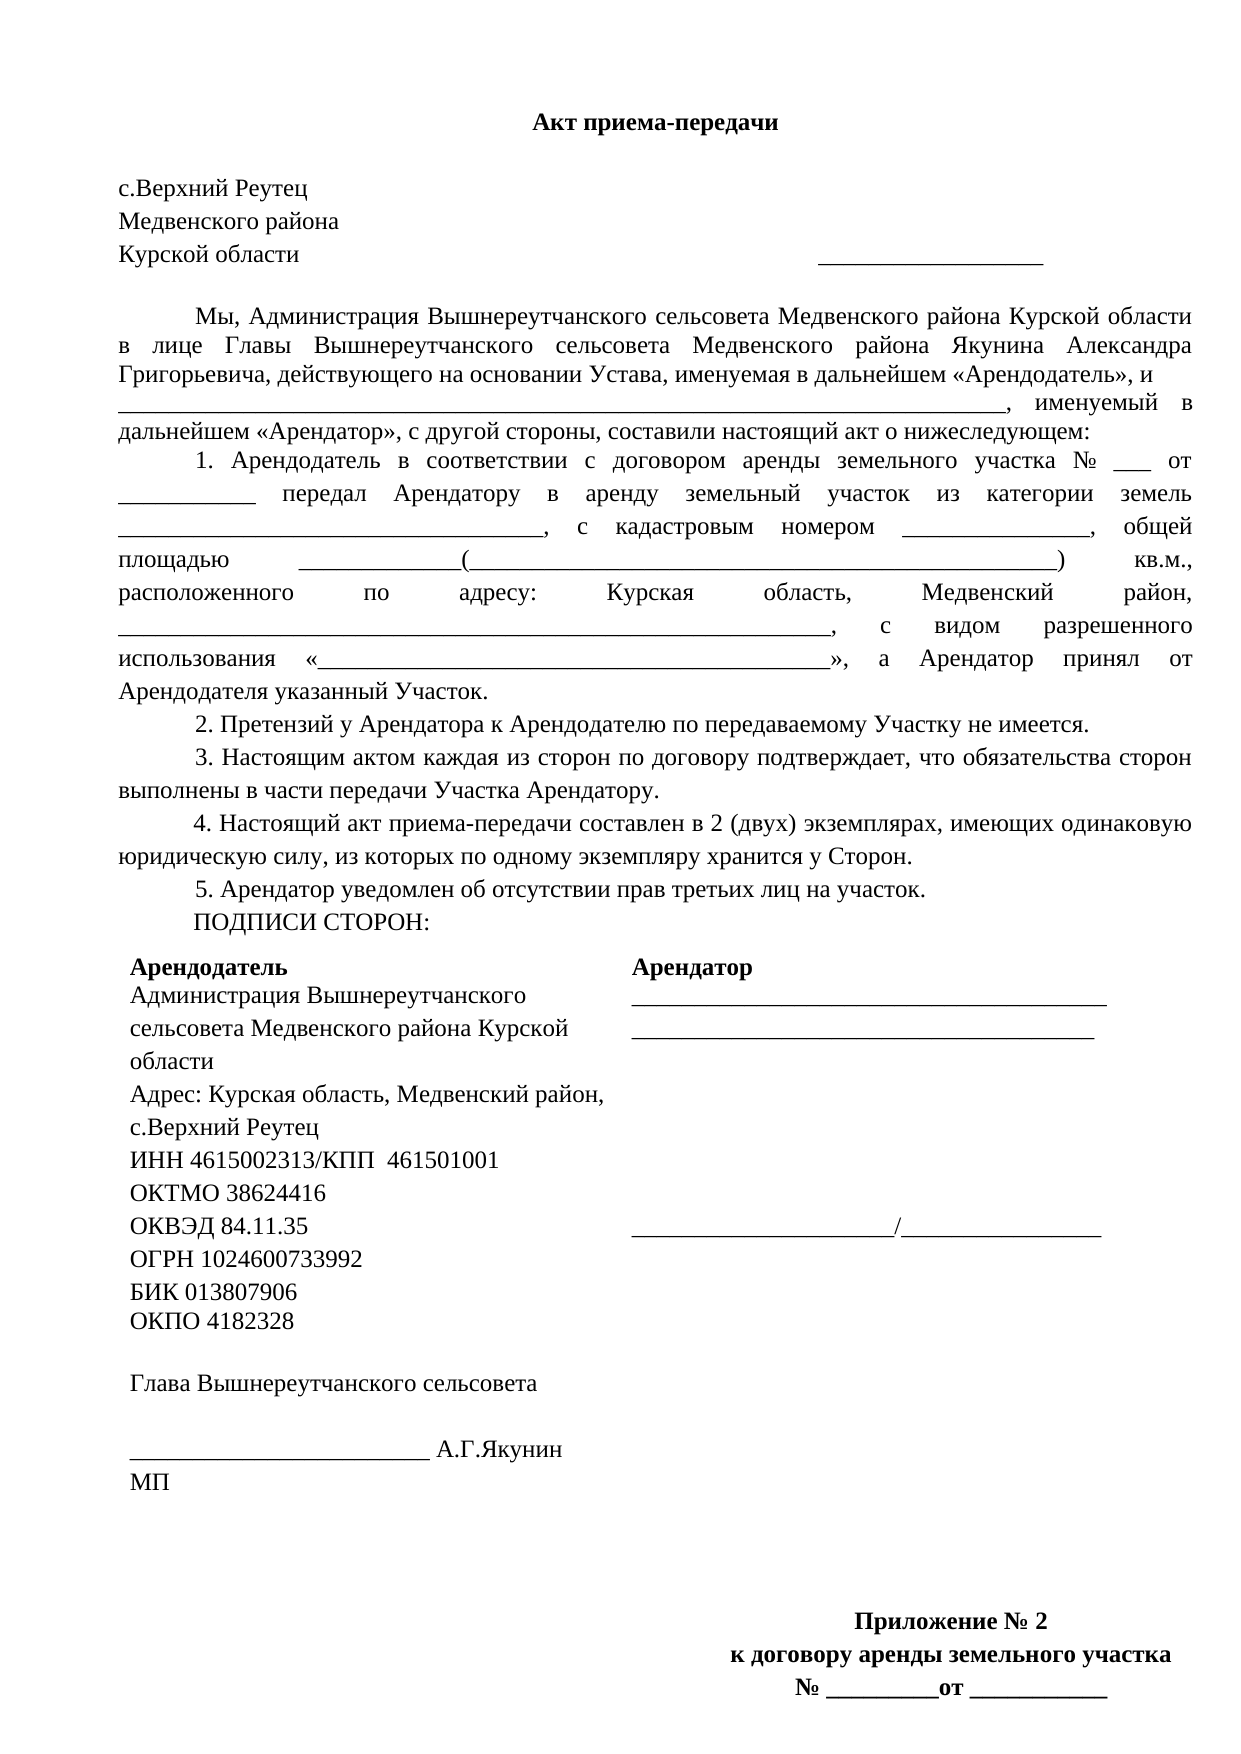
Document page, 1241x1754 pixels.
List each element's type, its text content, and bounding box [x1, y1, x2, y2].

text ПОДПИСИ СТОРОН: [118, 907, 1193, 936]
text Акт приема-передачи [118, 107, 1193, 136]
text 1. Арендодатель в соответствии с договором аренды земельного участка № ___ от ___________ передал Арендатору в аренду земельный участок из категории земель __________________________________, с кадастровым номером _______________, общей площадью _____________(_______________________________________________) кв.м., расположенного по адресу: Курская область, Медвенский район, _________________________________________________________, с видом разрешенного использования «_________________________________________», а Арендатор принял от Арендодателя указанный Участок. [118, 445, 1193, 705]
list Мы, Администрация Вышнереутчанского сельсовета Медвенского района Курской области в лице Главы Вышнереутчанского сельсовета Медвенского района Якунина Александра Григорьевича, действующего на основании Устава, именуемая в дальнейшем «Арендодатель», и [118, 301, 1193, 387]
text к договору аренды земельного участка [709, 1639, 1193, 1668]
text Медвенского района [118, 206, 1193, 235]
table_header Арендодатель Администрация Вышнереутчанского сельсовета Медвенского района Курской области Адрес: Курская область, Медвенский район, с.Верхний Реутец ИНН 4615002313/КПП 461501001 ОКТМО 38624416 ОКВЭД 84.11.35 ОГРН 1024600733992 БИК 013807906 ОКПО 4182328 Глава Вышнереутчанского сельсовета ________________________ А.Г.Якунин МП [118, 940, 620, 1507]
text 4. Настоящий акт приема-передачи составлен в 2 (двух) экземплярах, имеющих одинаковую юридическую силу, из которых по одному экземпляру хранится у Сторон. [118, 808, 1193, 870]
text 3. Настоящим актом каждая из сторон по договору подтверждает, что обязательства сторон выполнены в части передачи Участка Арендатору. [118, 742, 1193, 804]
text _______________________________________________________________________, именуемый в дальнейшем «Арендатор», с другой стороны, составили настоящий акт о нижеследующем: [118, 387, 1193, 445]
table_header Арендатор ___________________________________________________________________________ _____________________/________________ [620, 940, 1122, 1507]
text № _________от ___________ [709, 1672, 1193, 1701]
text Приложение № 2 [709, 1606, 1193, 1635]
text 5. Арендатор уведомлен об отсутствии прав третьих лиц на участок. [118, 874, 1193, 903]
text с.Верхний Реутец [118, 173, 1193, 202]
text 2. Претензий у Арендатора к Арендодателю по передаваемому Участку не имеется. [118, 709, 1193, 738]
text Курской области __________________ [118, 239, 1193, 268]
